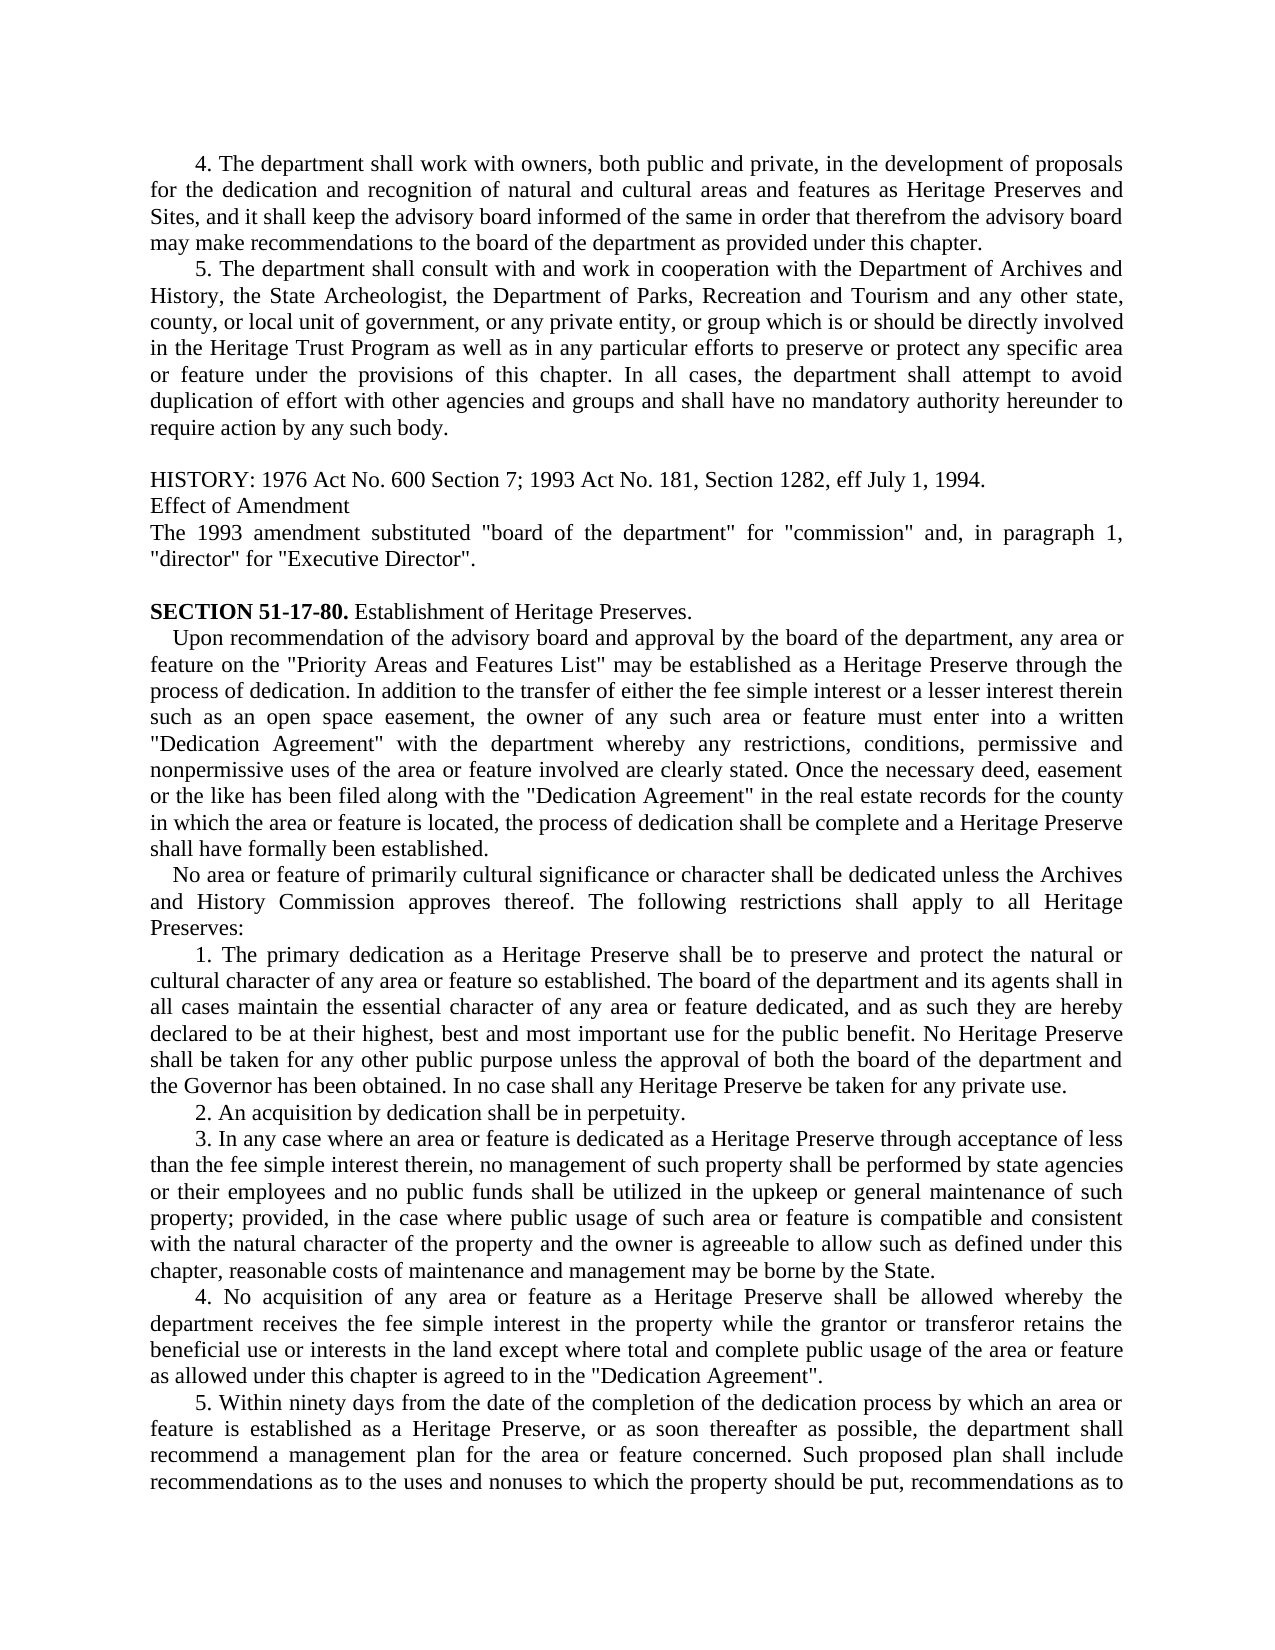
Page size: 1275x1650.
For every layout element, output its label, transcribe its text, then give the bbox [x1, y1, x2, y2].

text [150, 1389, 1125, 1494]
text SECTION 51-17-80. Establishment of Heritage Preserves. [150, 598, 1125, 624]
text 4. No acquisition of any area or feature as a Heritage Preserve shall be allowed whereby the department receives the fee simple interest in the property while the grantor or transferor retains the beneficial use or interests in the land except where total and complete public usage of the area or feature as allowed under this chapter is agreed to in the "Dedication Agreement". [150, 1283, 1125, 1389]
text 5. The department shall consult with and work in cooperation with the Department of Archives and History, the State Archeologist, the Department of Parks, Recreation and Tourism and any other state, county, or local unit of government, or any private entity, or group which is or should be directly involved in the Heritage Trust Program as well as in any particular efforts to preserve or protect any specific area or feature under the provisions of this chapter. In all cases, the department shall attempt to avoid duplication of effort with other agencies and groups and shall have no mandatory authority hereunder to require action by any such body. [150, 255, 1125, 440]
text 3. In any case where an area or feature is dedicated as a Heritage Preserve through acceptance of less than the fee simple interest therein, no management of such property shall be performed by state agencies or their employees and no public funds shall be utilized in the upkeep or general maintenance of such property; provided, in the case where public usage of such area or feature is compatible and consistent with the natural character of the property and the owner is agreeable to allow such as defined under this chapter, reasonable costs of maintenance and management may be borne by the State. [150, 1125, 1125, 1283]
text 4. The department shall work with owners, both public and private, in the development of proposals for the dedication and recognition of natural and cultural areas and features as Heritage Preserves and Sites, and it shall keep the advisory board informed of the same in order that therefrom the advisory board may make recommendations to the board of the department as provided under this chapter. [150, 150, 1125, 255]
text Upon recommendation of the advisory board and approval by the board of the department, any area or feature on the "Priority Areas and Features List" may be established as a Heritage Preserve through the process of dedication. In addition to the transfer of either the fee simple interest or a lesser interest therein such as an open space easement, the owner of any such area or feature must enter into a written "Dedication Agreement" with the department whereby any restrictions, conditions, permissive and nonpermissive uses of the area or feature involved are clearly stated. Once the necessary deed, easement or the like has been filed along with the "Dedication Agreement" in the real estate records for the county in which the area or feature is located, the process of dedication shall be complete and a Heritage Preserve shall have formally been established. [150, 624, 1125, 862]
text HISTORY: 1976 Act No. 600 Section 7; 1993 Act No. 181, Section 1282, eff July 1, 1994. [150, 466, 1125, 493]
text The 1993 amendment substituted "board of the department" for "commission" and, in paragraph 1, "director" for "Executive Director". [150, 519, 1125, 572]
text Effect of Amendment [150, 493, 1125, 519]
text 2. An acquisition by dedication shall be in perpetuity. [150, 1099, 1125, 1125]
text No area or feature of primarily cultural significance or character shall be dedicated unless the Archives and History Commission approves thereof. The following restrictions shall apply to all Heritage Preserves: [150, 862, 1125, 941]
text 1. The primary dedication as a Heritage Preserve shall be to preserve and protect the natural or cultural character of any area or feature so established. The board of the department and its agents shall in all cases maintain the essential character of any area or feature dedicated, and as such they are hereby declared to be at their highest, best and most important use for the public benefit. No Heritage Preserve shall be taken for any other public purpose unless the approval of both the board of the department and the Governor has been obtained. In no case shall any Heritage Preserve be taken for any private use. [150, 941, 1125, 1099]
